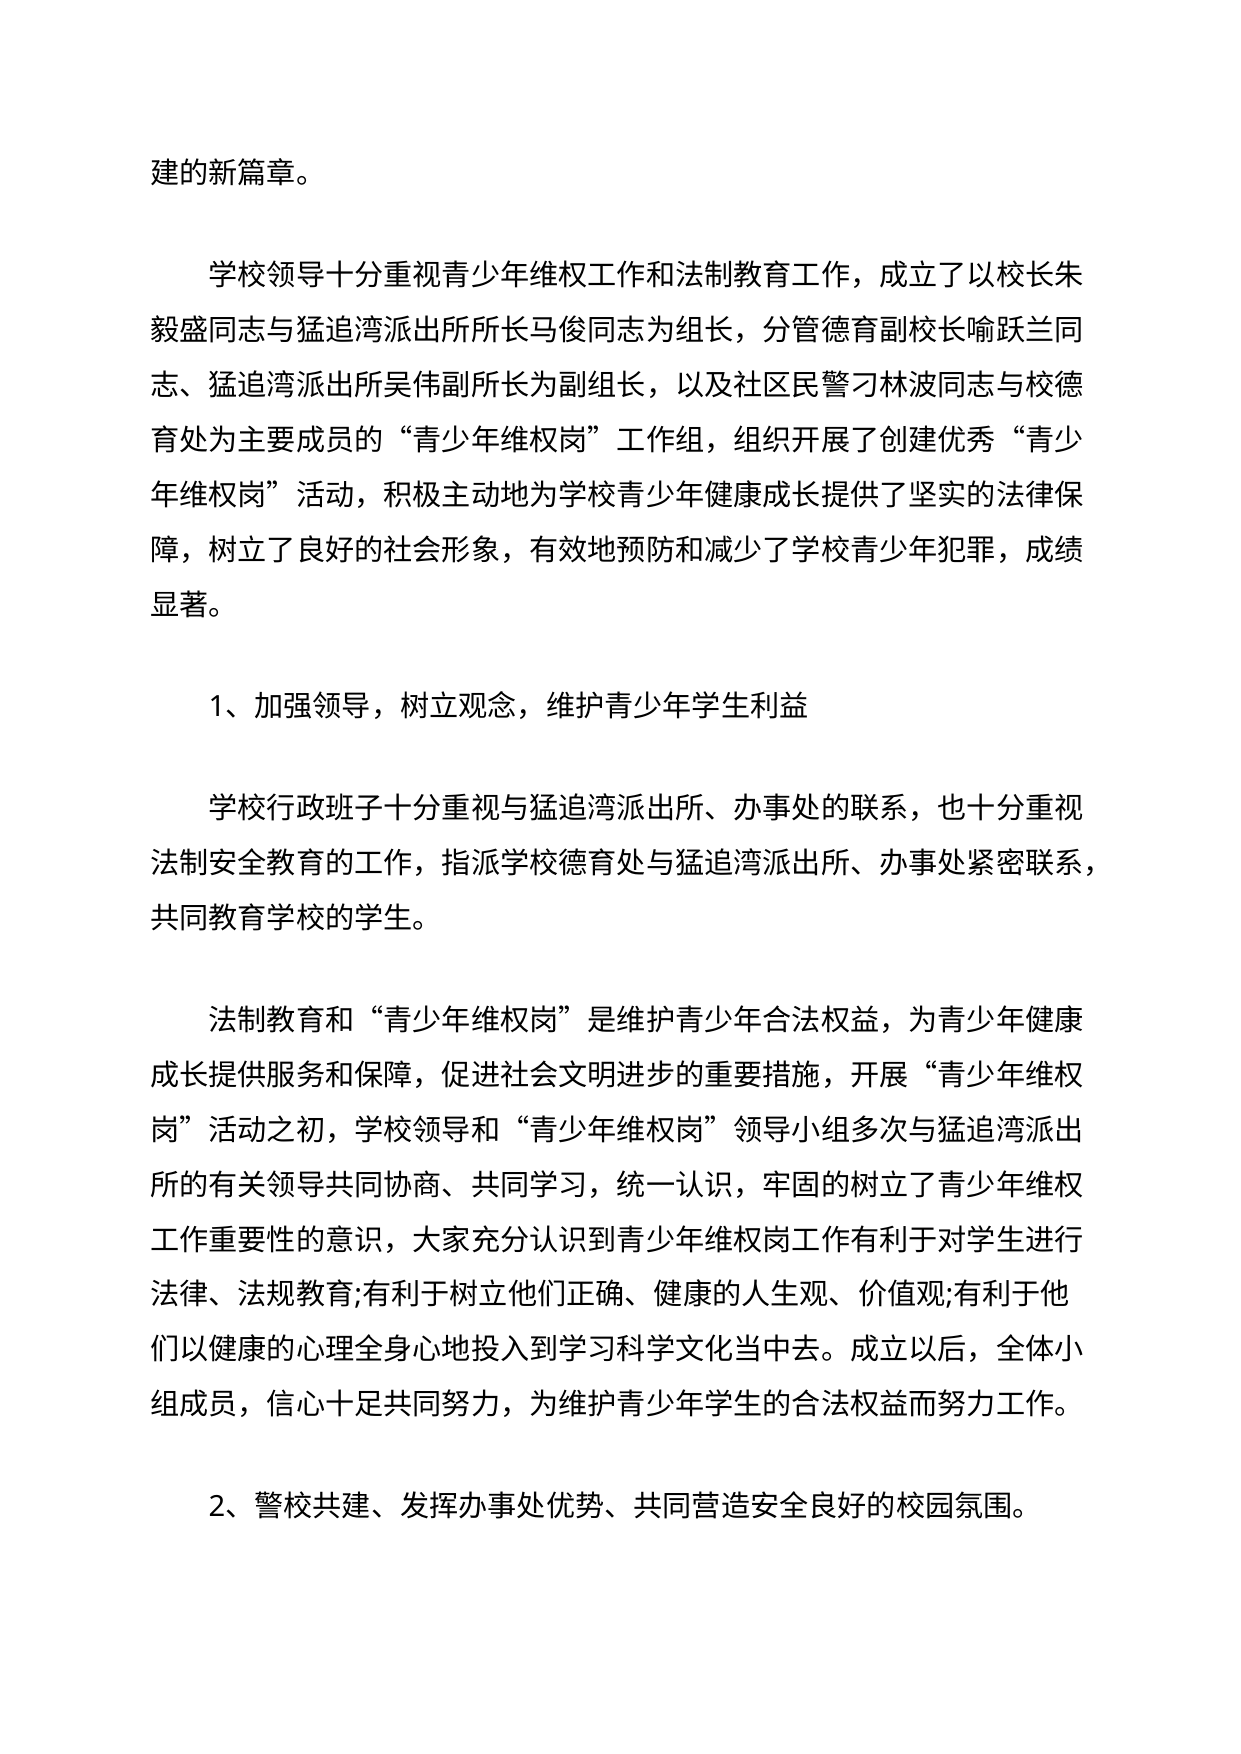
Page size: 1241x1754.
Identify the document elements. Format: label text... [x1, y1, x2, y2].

text 法制教育和“青少年维权岗”是维护青少年合法权益，为青少年健康成长提供服务和保障，促进社会文明进步的重要措施，开展“青少年维权岗”活动之初，学校领导和“青少年维权岗”领导小组多次与猛追湾派出所的有关领导共同协商、共同学习，统一认识，牢固的树立了青少年维权工作重要性的意识，大家充分认识到青少年维权岗工作有利于对学生进行法律、法规教育;有利于树立他们正确、健康的人生观、价值观;有利于他们以健康的心理全身心地投入到学习科学文化当中去。成立以后，全体小组成员，信心十足共同努力，为维护青少年学生的合法权益而努力工作。 [150, 996, 1090, 1423]
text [150, 150, 1090, 192]
text 学校领导十分重视青少年维权工作和法制教育工作，成立了以校长朱毅盛同志与猛追湾派出所所长马俊同志为组长，分管德育副校长喻跃兰同志、猛追湾派出所吴伟副所长为副组长，以及社区民警刁林波同志与校德育处为主要成员的“青少年维权岗”工作组，组织开展了创建优秀“青少年维权岗”活动，积极主动地为学校青少年健康成长提供了坚实的法律保障，树立了良好的社会形象，有效地预防和减少了学校青少年犯罪，成绩显著。 [150, 252, 1090, 623]
text 2、警校共建、发挥办事处优势、共同营造安全良好的校园氛围。 [150, 1483, 1090, 1525]
text 学校行政班子十分重视与猛追湾派出所、办事处的联系，也十分重视法制安全教育的工作，指派学校德育处与猛追湾派出所、办事处紧密联系，共同教育学校的学生。 [150, 785, 1090, 937]
text 1、加强领导，树立观念，维护青少年学生利益 [150, 683, 1090, 725]
